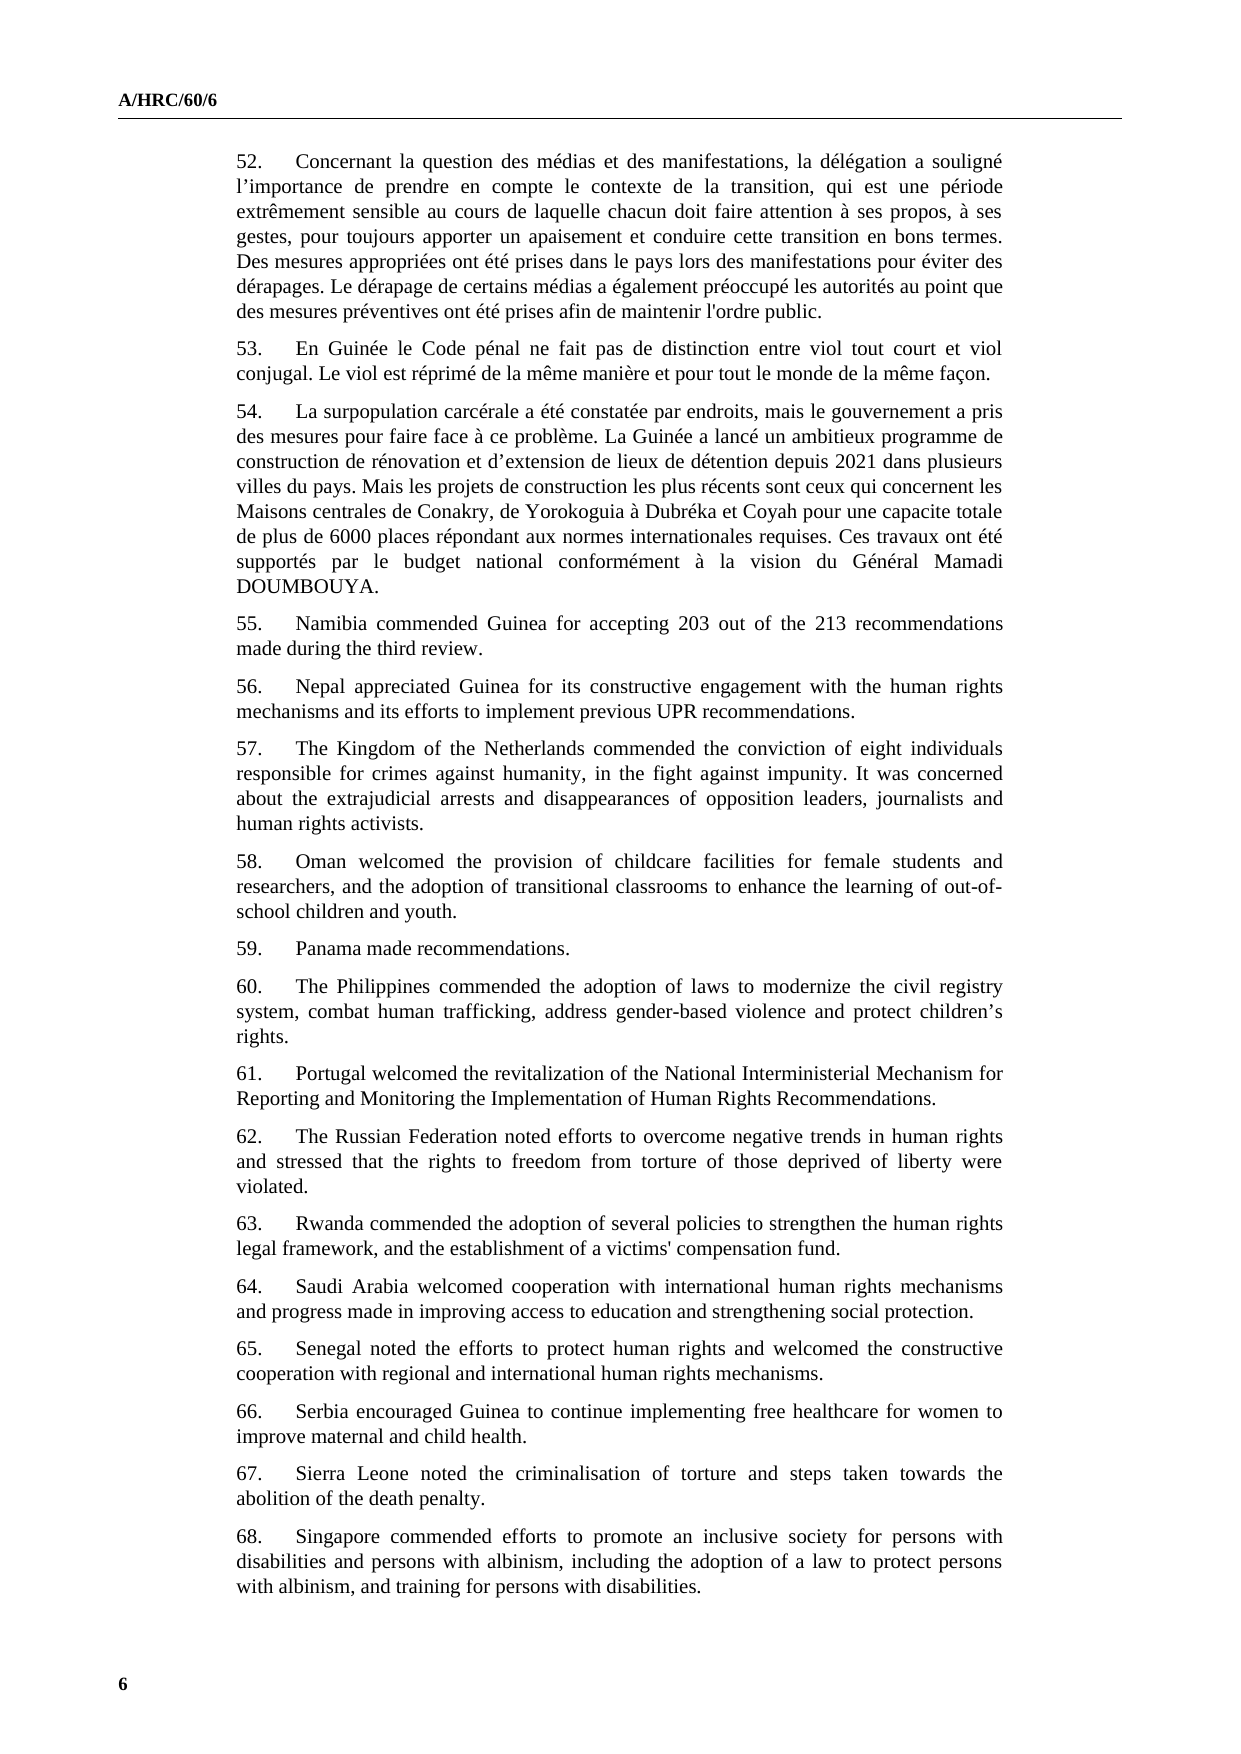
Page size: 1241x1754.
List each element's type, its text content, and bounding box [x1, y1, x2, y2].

text 66. Serbia encouraged Guinea to continue implementing free healthcare for women to improve maternal and child health. [236, 1398, 1004, 1448]
text 64. Saudi Arabia welcomed cooperation with international human rights mechanisms and progress made in improving access to education and strengthening social protection. [236, 1273, 1004, 1323]
text 59. Panama made recommendations. [236, 935, 1004, 960]
text 58. Oman welcomed the provision of childcare facilities for female students and researchers, and the adoption of transitional classrooms to enhance the learning of out-of-school children and youth. [236, 848, 1004, 923]
text 54. La surpopulation carcérale a été constatée par endroits, mais le gouvernement a pris des mesures pour faire face à ce problème. La Guinée a lancé un ambitieux programme de construction de rénovation et d’extension de lieux de détention depuis 2021 dans plusieurs villes du pays. Mais les projets de construction les plus récents sont ceux qui concernent les Maisons centrales de Conakry, de Yorokoguia à Dubréka et Coyah pour une capacite totale de plus de 6000 places répondant aux normes internationales requises. Ces travaux ont été supportés par le budget national conformément à la vision du Général Mamadi DOUMBOUYA. [236, 398, 1004, 598]
text 67. Sierra Leone noted the criminalisation of torture and steps taken towards the abolition of the death penalty. [236, 1460, 1004, 1510]
text 52. Concernant la question des médias et des manifestations, la délégation a souligné l’importance de prendre en compte le contexte de la transition, qui est une période extrêmement sensible au cours de laquelle chacun doit faire attention à ses propos, à ses gestes, pour toujours apporter un apaisement et conduire cette transition en bons termes. Des mesures appropriées ont été prises dans le pays lors des manifestations pour éviter des dérapages. Le dérapage de certains médias a également préoccupé les autorités au point que des mesures préventives ont été prises afin de maintenir l'ordre public. [236, 148, 1004, 323]
text 61. Portugal welcomed the revitalization of the National Interministerial Mechanism for Reporting and Monitoring the Implementation of Human Rights Recommendations. [236, 1060, 1004, 1110]
text 62. The Russian Federation noted efforts to overcome negative trends in human rights and stressed that the rights to freedom from torture of those deprived of liberty were violated. [236, 1123, 1004, 1198]
text 68. Singapore commended efforts to promote an inclusive society for persons with disabilities and persons with albinism, including the adoption of a law to protect persons with albinism, and training for persons with disabilities. [236, 1523, 1004, 1598]
text 56. Nepal appreciated Guinea for its constructive engagement with the human rights mechanisms and its efforts to implement previous UPR recommendations. [236, 673, 1004, 723]
text 65. Senegal noted the efforts to protect human rights and welcomed the constructive cooperation with regional and international human rights mechanisms. [236, 1335, 1004, 1385]
text 63. Rwanda commended the adoption of several policies to strengthen the human rights legal framework, and the establishment of a victims' compensation fund. [236, 1210, 1004, 1260]
text 60. The Philippines commended the adoption of laws to modernize the civil registry system, combat human trafficking, address gender-based violence and protect children’s rights. [236, 973, 1004, 1048]
text 55. Namibia commended Guinea for accepting 203 out of the 213 recommendations made during the third review. [236, 610, 1004, 660]
text 53. En Guinée le Code pénal ne fait pas de distinction entre viol tout court et viol conjugal. Le viol est réprimé de la même manière et pour tout le monde de la même façon. [236, 335, 1004, 385]
text 57. The Kingdom of the Netherlands commended the conviction of eight individuals responsible for crimes against humanity, in the fight against impunity. It was concerned about the extrajudicial arrests and disappearances of opposition leaders, journalists and human rights activists. [236, 735, 1004, 835]
